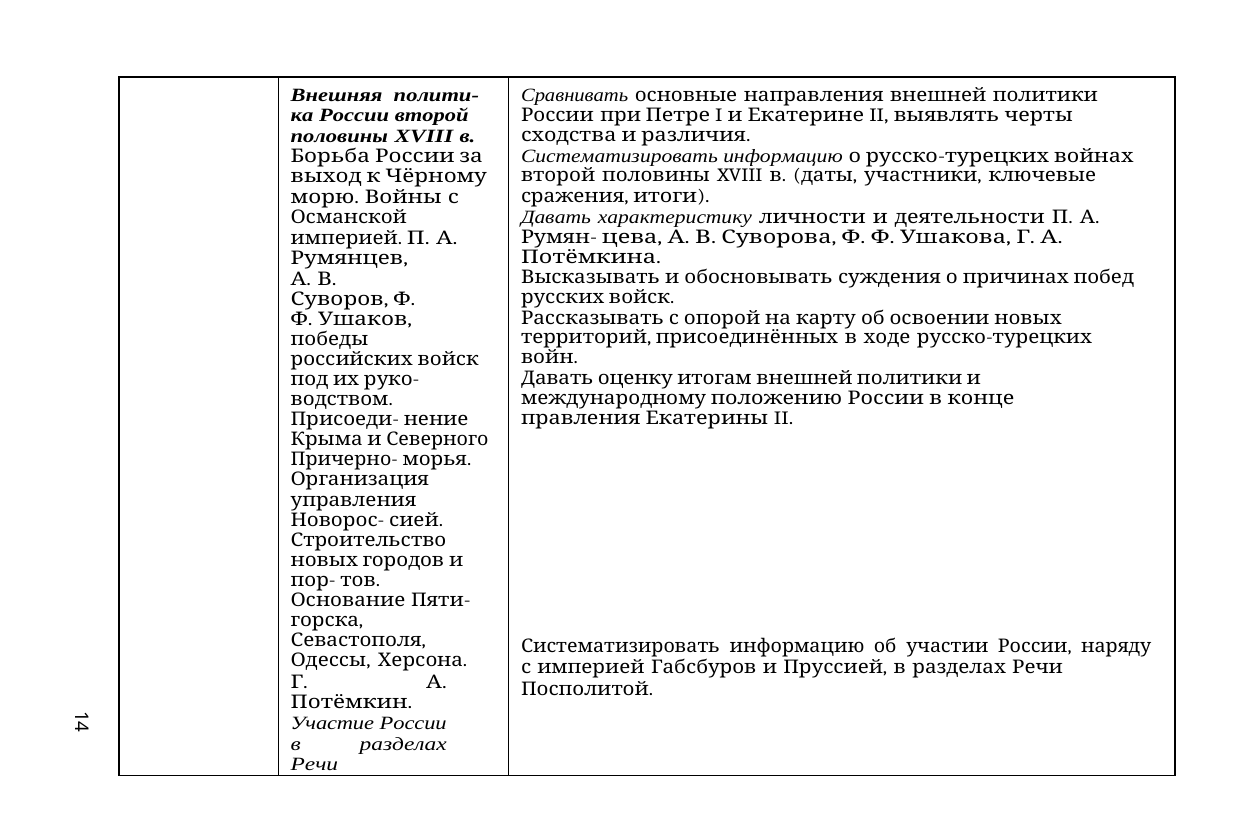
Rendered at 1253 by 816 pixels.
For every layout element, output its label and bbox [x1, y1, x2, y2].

table_header [509, 78, 1174, 775]
table_header [279, 78, 508, 775]
table_header [120, 78, 278, 775]
